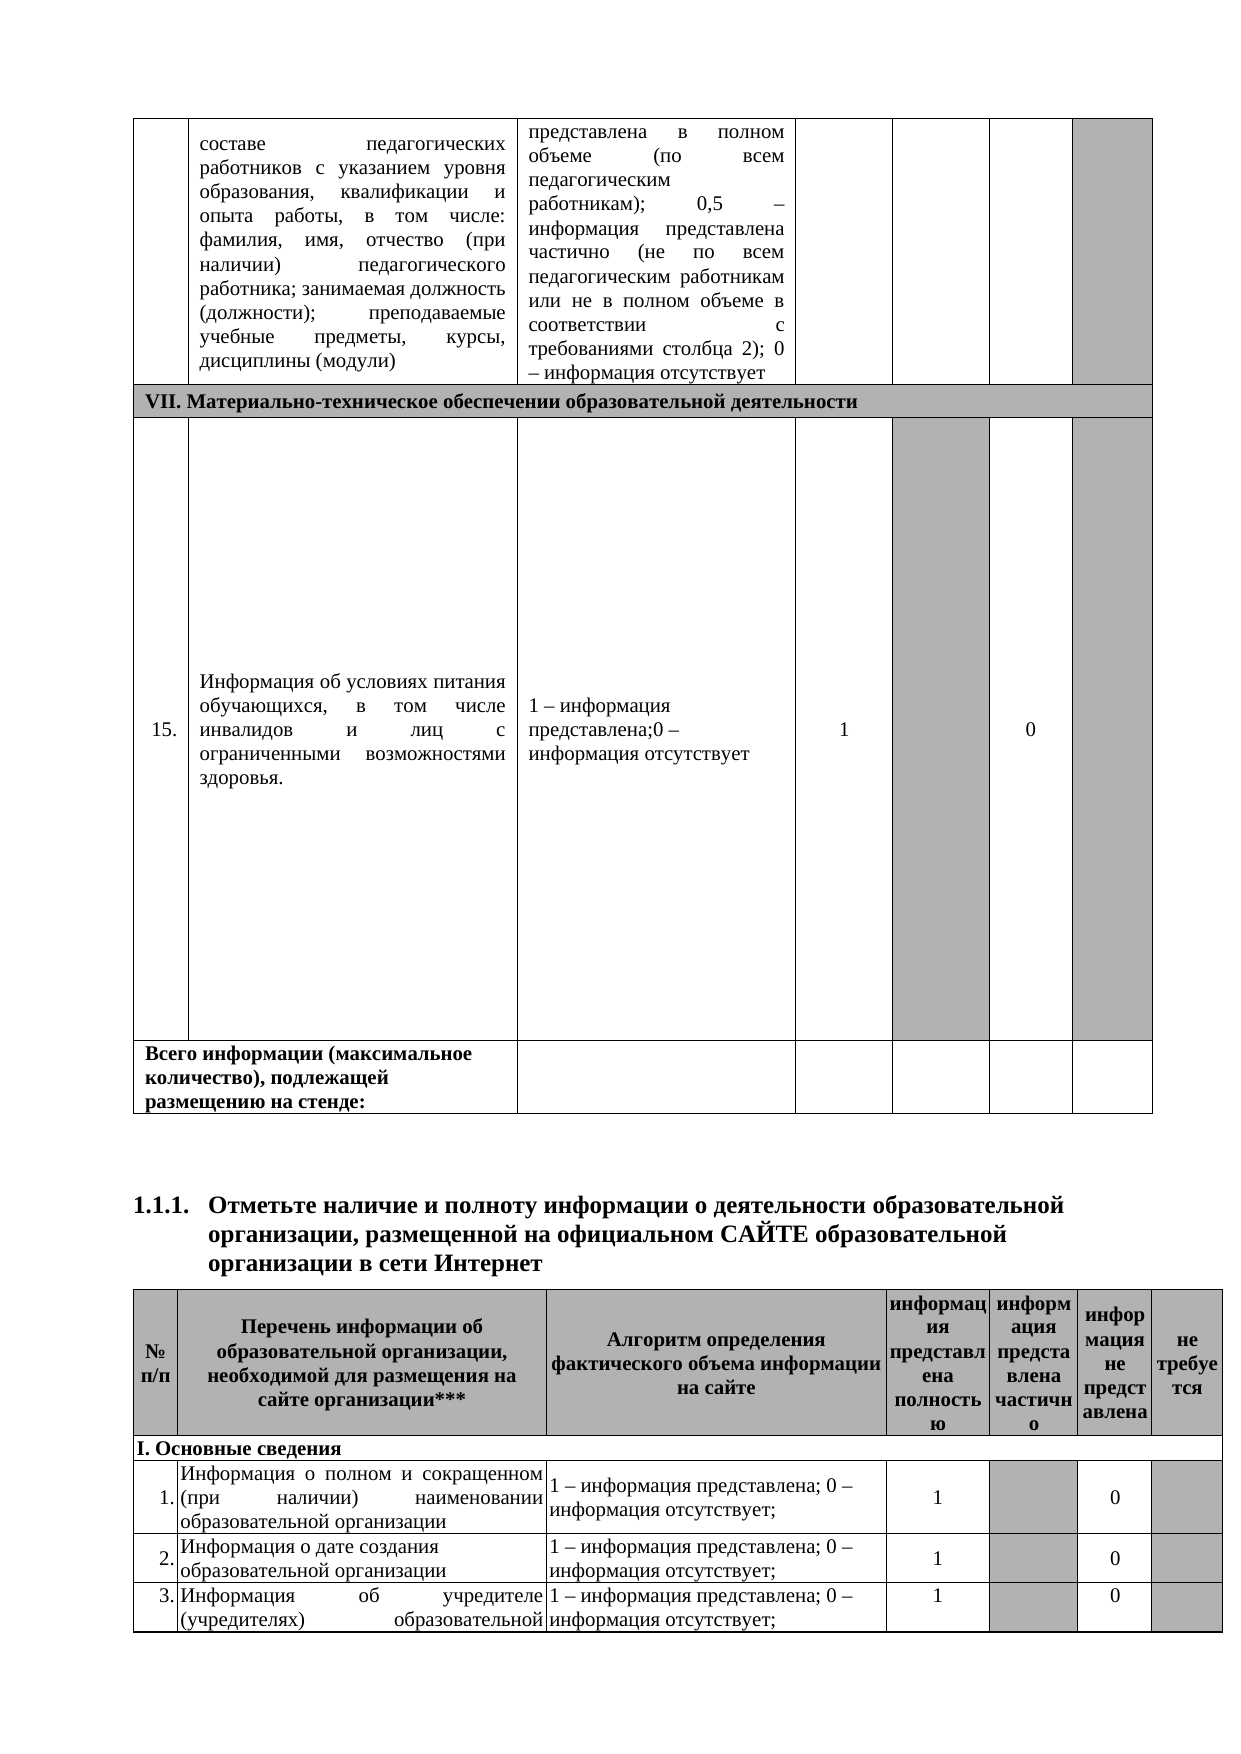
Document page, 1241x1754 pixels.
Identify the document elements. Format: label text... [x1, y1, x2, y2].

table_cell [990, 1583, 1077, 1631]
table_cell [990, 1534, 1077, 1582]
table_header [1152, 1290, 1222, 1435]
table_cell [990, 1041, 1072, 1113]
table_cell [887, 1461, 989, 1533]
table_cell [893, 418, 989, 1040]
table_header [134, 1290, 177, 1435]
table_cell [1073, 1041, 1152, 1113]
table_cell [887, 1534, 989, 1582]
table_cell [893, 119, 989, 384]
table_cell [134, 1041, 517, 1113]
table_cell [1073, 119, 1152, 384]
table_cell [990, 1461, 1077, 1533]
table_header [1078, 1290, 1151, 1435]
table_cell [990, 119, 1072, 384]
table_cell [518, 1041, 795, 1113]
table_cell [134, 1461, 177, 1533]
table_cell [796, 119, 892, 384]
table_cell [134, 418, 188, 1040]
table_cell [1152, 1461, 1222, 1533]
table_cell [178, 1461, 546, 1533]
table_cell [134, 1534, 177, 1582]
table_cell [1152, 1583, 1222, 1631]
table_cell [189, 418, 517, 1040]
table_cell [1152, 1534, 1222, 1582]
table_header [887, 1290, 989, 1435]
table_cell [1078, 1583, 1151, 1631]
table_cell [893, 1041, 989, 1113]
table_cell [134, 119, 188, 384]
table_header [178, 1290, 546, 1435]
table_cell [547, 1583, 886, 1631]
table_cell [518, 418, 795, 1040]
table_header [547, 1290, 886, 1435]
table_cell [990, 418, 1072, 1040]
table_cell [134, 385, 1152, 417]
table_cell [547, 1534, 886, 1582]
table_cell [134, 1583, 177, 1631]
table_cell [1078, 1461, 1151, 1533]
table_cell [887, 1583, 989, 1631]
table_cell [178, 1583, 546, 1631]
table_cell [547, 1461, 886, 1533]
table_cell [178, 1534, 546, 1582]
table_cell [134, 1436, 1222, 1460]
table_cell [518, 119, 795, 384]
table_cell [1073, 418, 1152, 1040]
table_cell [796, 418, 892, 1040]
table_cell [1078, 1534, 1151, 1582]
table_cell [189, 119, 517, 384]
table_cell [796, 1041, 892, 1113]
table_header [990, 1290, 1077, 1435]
list Отметьте наличие и полноту информации о деятельности образовательной организации, размещенной на официальном САЙТЕ образовательной организации в сети Интернет [133, 1191, 1152, 1277]
